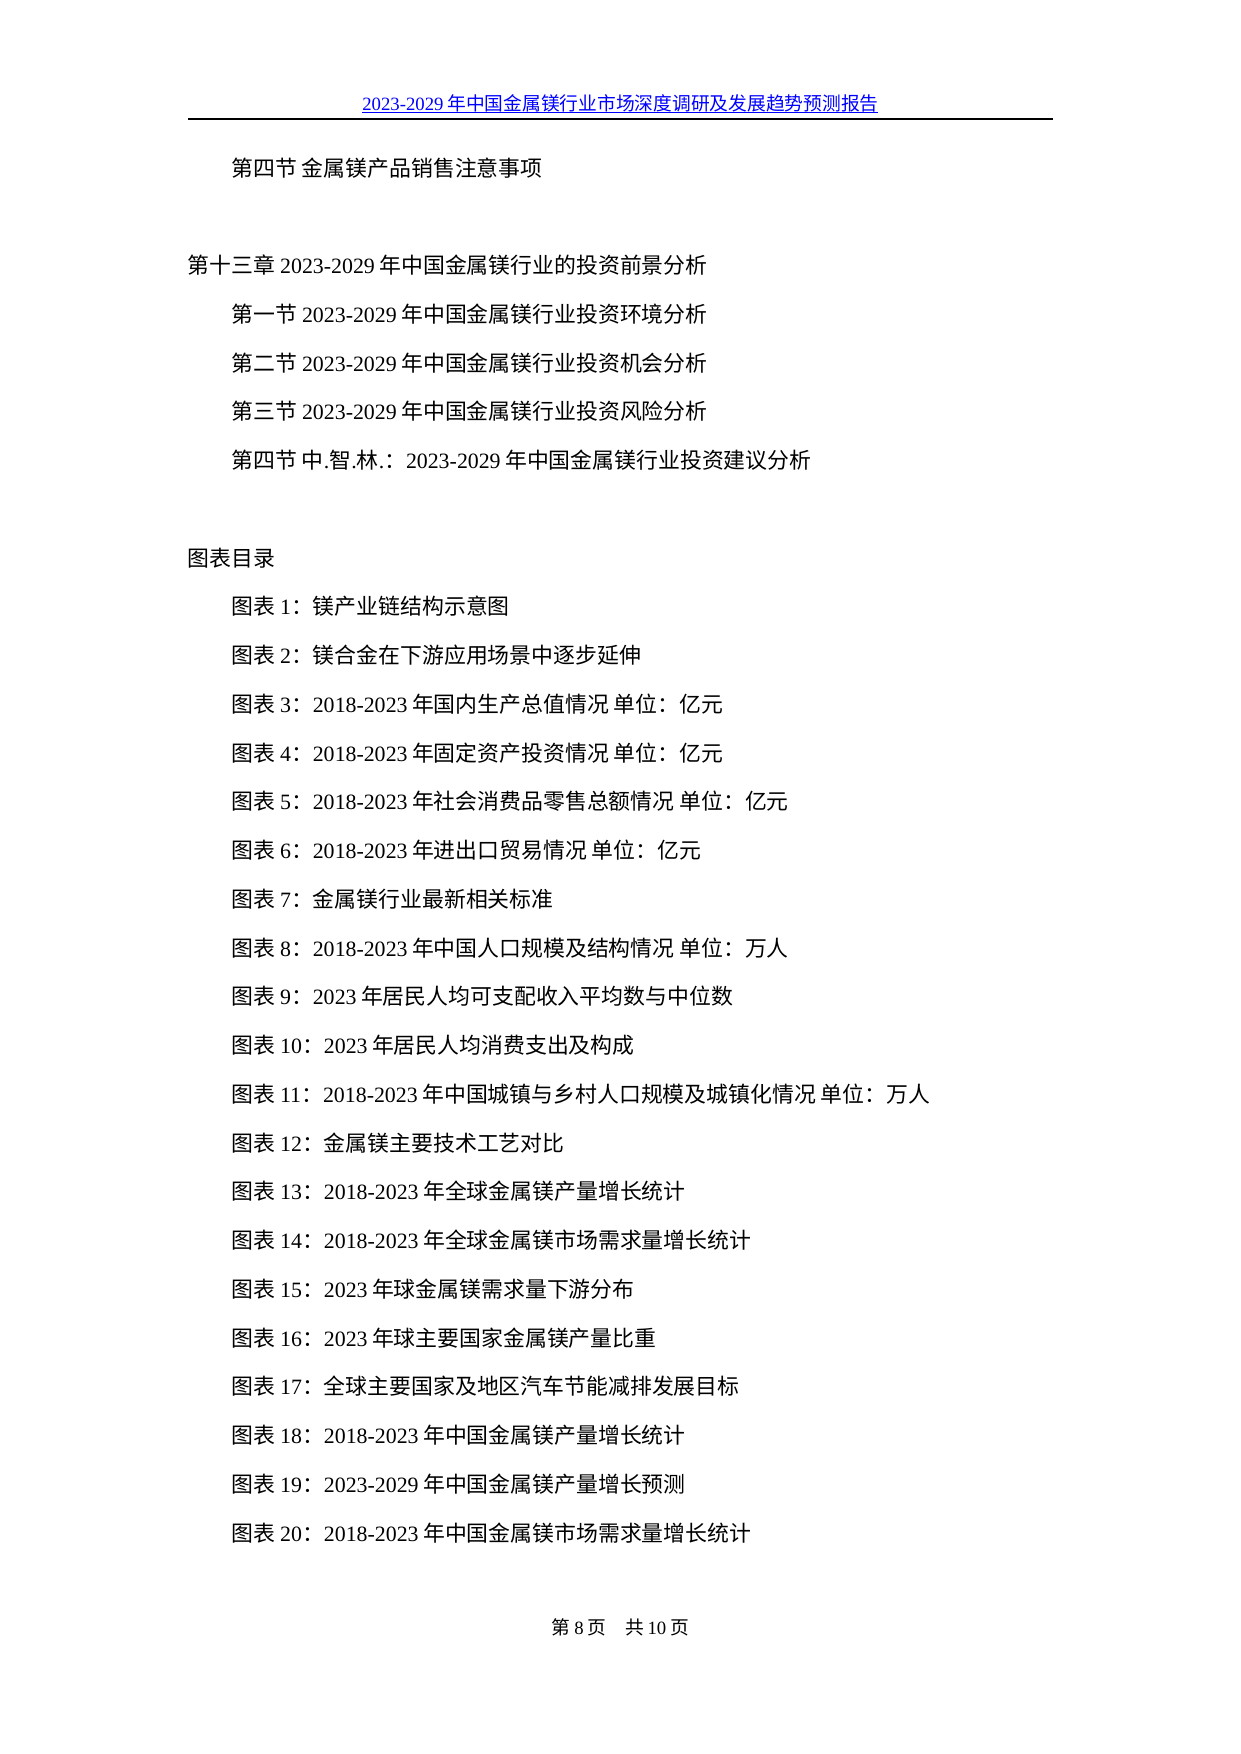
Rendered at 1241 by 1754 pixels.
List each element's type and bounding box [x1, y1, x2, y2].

text [187, 150, 1053, 1548]
